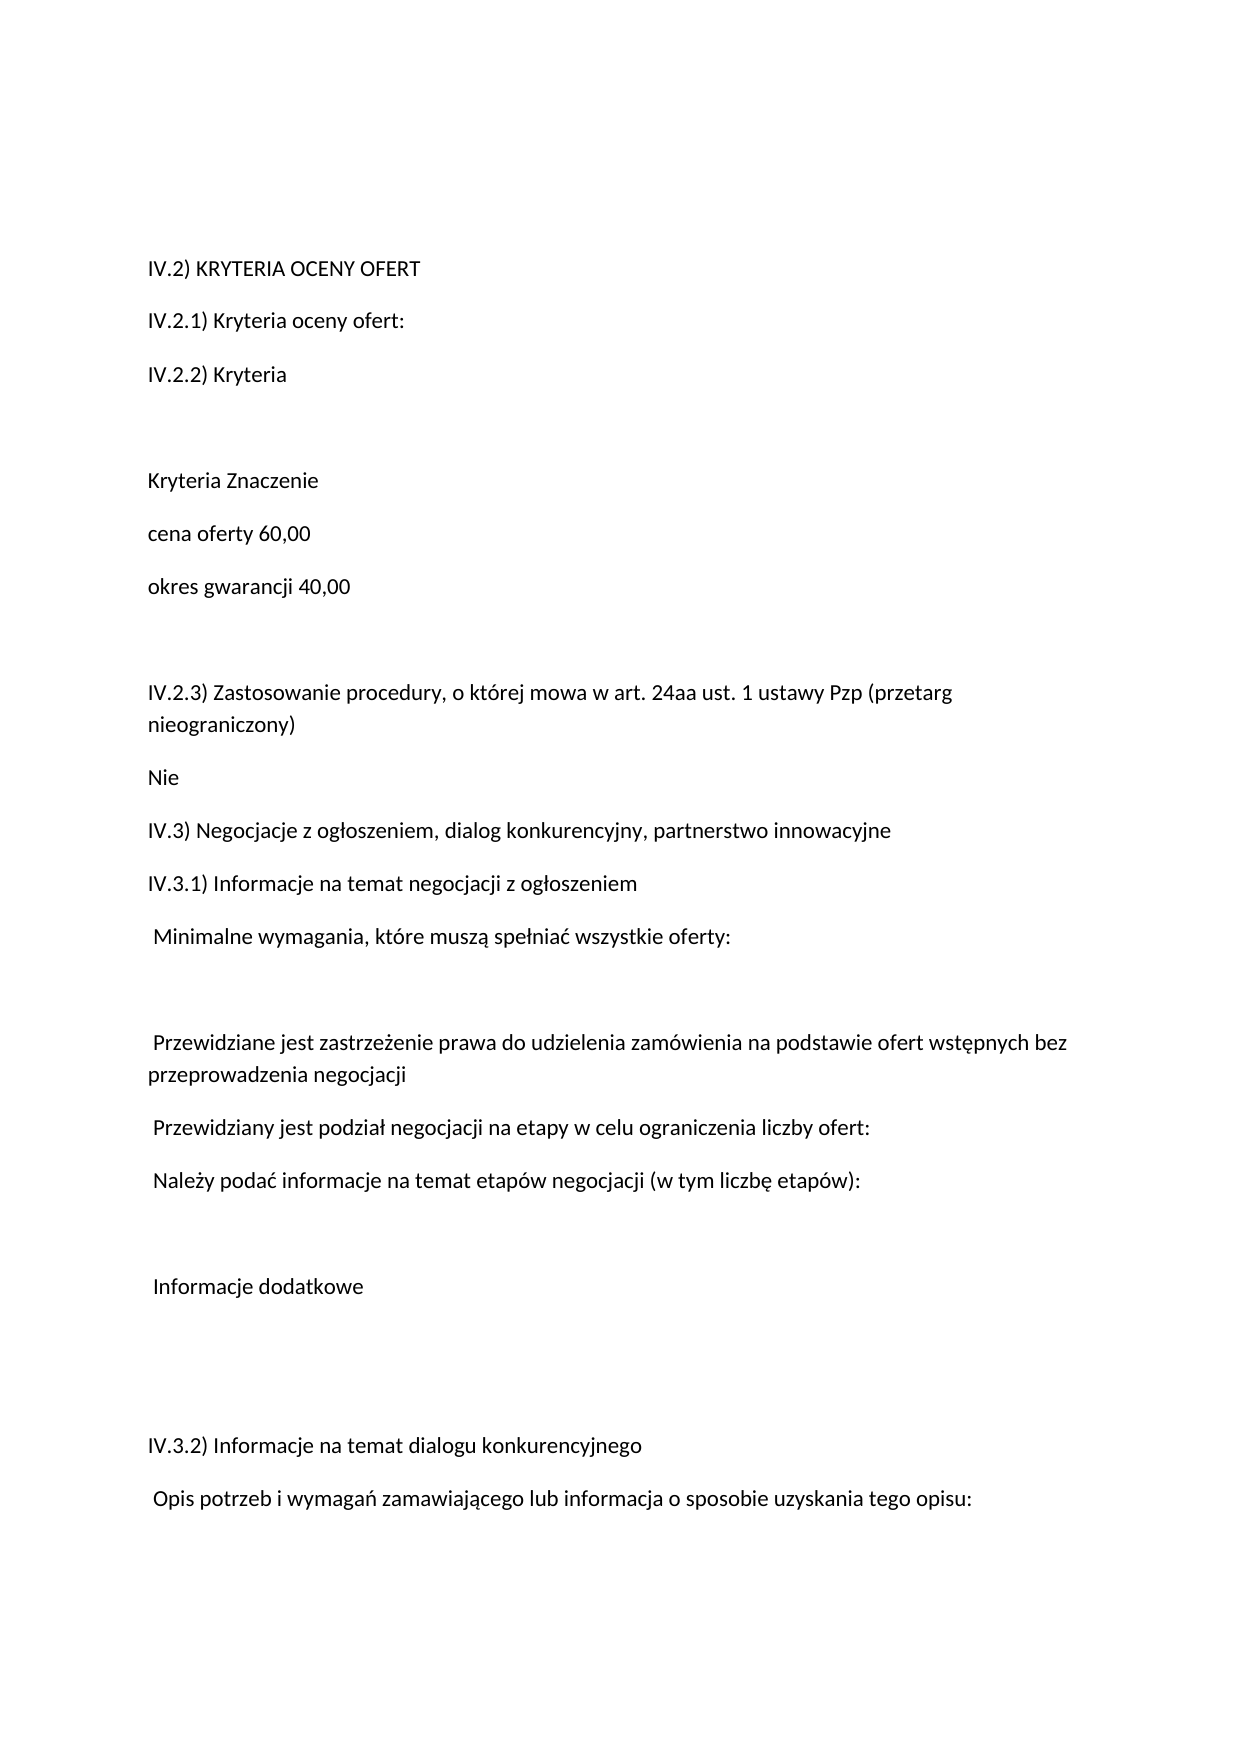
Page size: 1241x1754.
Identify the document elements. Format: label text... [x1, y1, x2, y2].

text Informacje dodatkowe [148, 1272, 1093, 1300]
text IV.2.2) Kryteria [148, 360, 1093, 388]
text IV.2.1) Kryteria oceny ofert: [148, 307, 1093, 335]
text Przewidziany jest podział negocjacji na etapy w celu ograniczenia liczby ofert: [148, 1113, 1093, 1141]
text okres gwarancji 40,00 [148, 572, 1093, 600]
text Minimalne wymagania, które muszą spełniać wszystkie oferty: [148, 922, 1093, 950]
text Należy podać informacje na temat etapów negocjacji (w tym liczbę etapów): [148, 1166, 1093, 1194]
text Przewidziane jest zastrzeżenie prawa do udzielenia zamówienia na podstawie ofert wstępnych bez przeprowadzenia negocjacji [148, 1028, 1093, 1088]
text IV.3) Negocjacje z ogłoszeniem, dialog konkurencyjny, partnerstwo innowacyjne [148, 816, 1093, 844]
text IV.2) KRYTERIA OCENY OFERT [148, 254, 1093, 282]
text Nie [148, 763, 1093, 791]
text cena oferty 60,00 [148, 519, 1093, 547]
text IV.2.3) Zastosowanie procedury, o której mowa w art. 24aa ust. 1 ustawy Pzp (przetarg nieograniczony) [148, 678, 1093, 738]
text IV.3.1) Informacje na temat negocjacji z ogłoszeniem [148, 869, 1093, 897]
text Opis potrzeb i wymagań zamawiającego lub informacja o sposobie uzyskania tego opisu: [148, 1484, 1093, 1512]
text IV.3.2) Informacje na temat dialogu konkurencyjnego [148, 1431, 1093, 1459]
text Kryteria Znaczenie [148, 466, 1093, 494]
